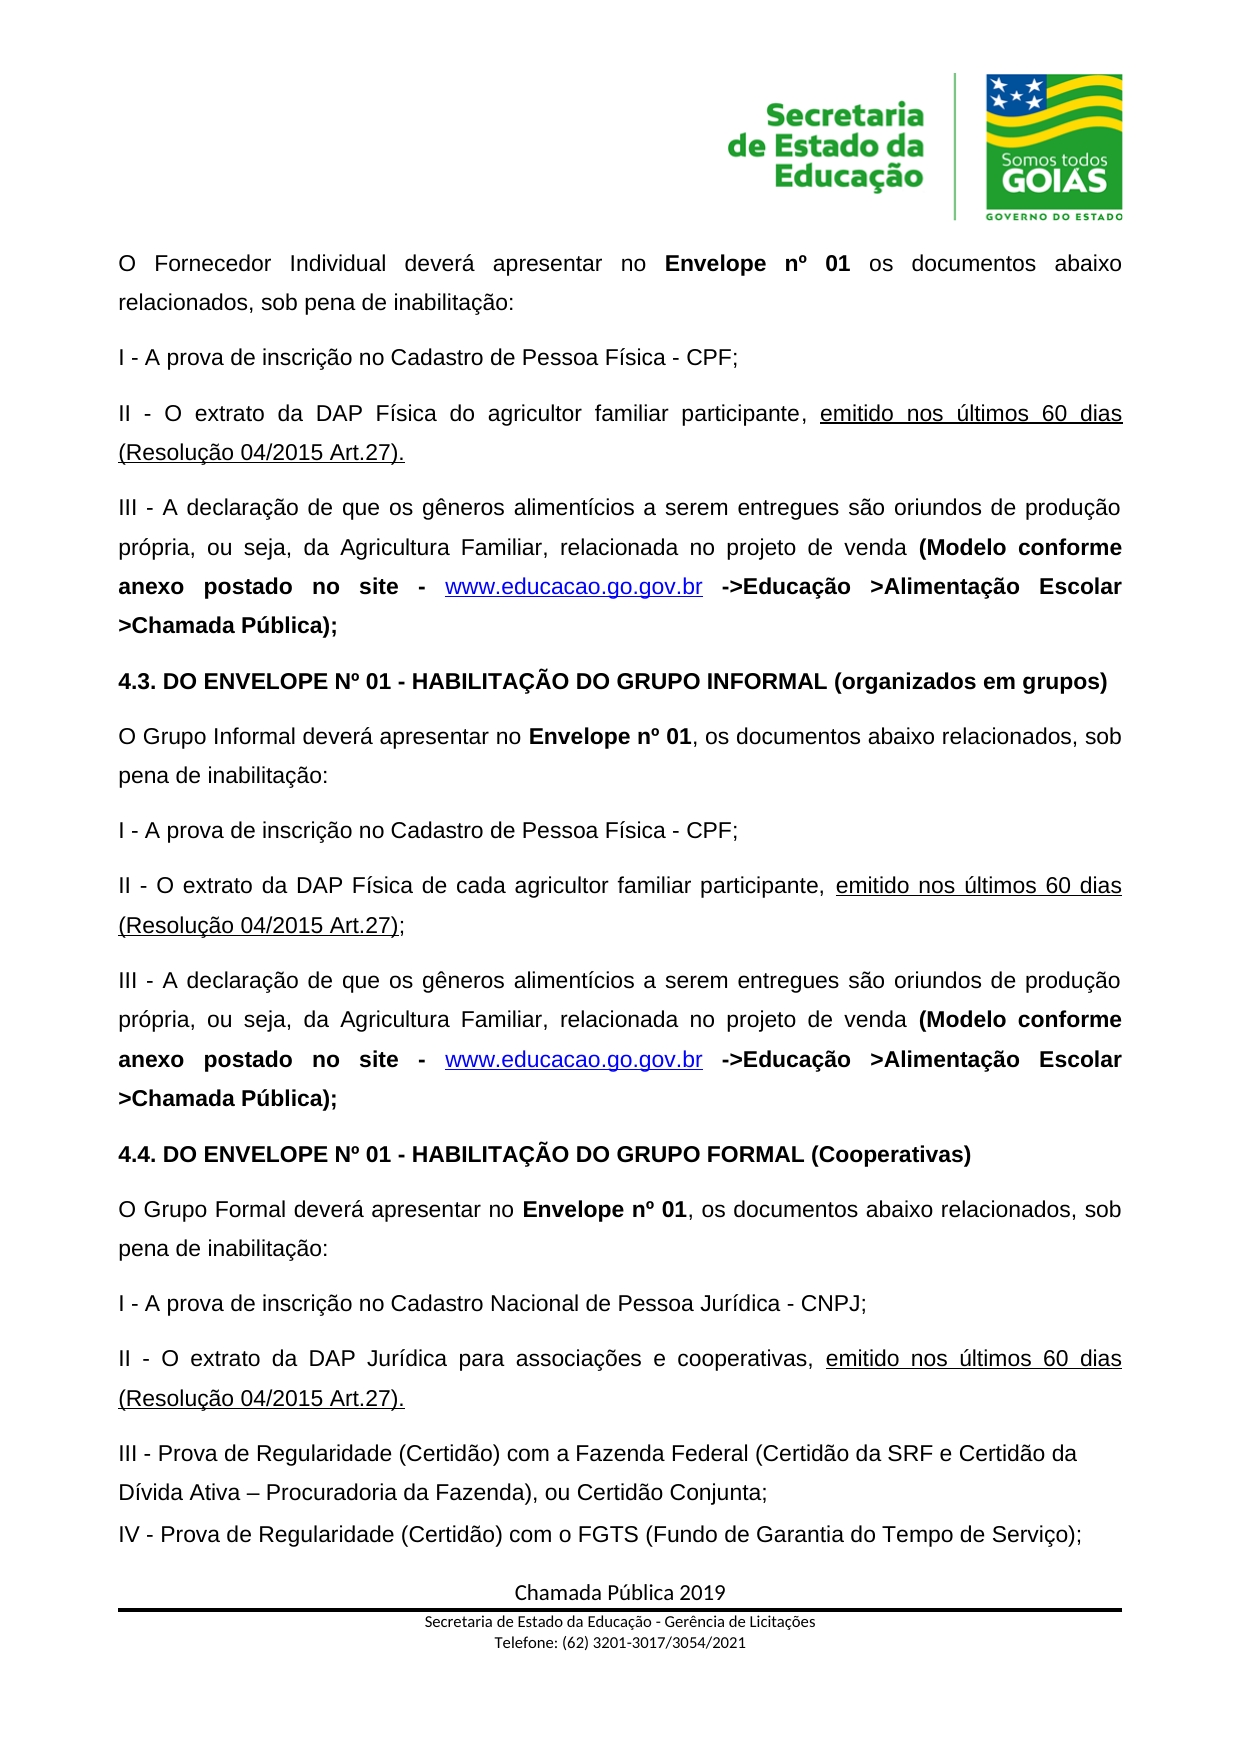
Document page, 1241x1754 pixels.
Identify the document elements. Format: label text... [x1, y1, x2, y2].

text I - A prova de inscrição no Cadastro de Pessoa Física - CPF; [118, 344, 1122, 371]
text III - A declaração de que os gêneros alimentícios a serem entregues são oriundos de produção própria, ou seja, da Agricultura Familiar, relacionada no projeto de venda (Modelo conforme anexo postado no site - www.educacao.go.gov.br ->Educação >Alimentação Escolar >Chamada Pública); [118, 967, 1122, 1112]
text 4.4. DO ENVELOPE Nº 01 - HABILITAÇÃO DO GRUPO FORMAL (Cooperativas) [118, 1141, 1122, 1167]
text 4.3. DO ENVELOPE Nº 01 - HABILITAÇÃO DO GRUPO INFORMAL (organizados em grupos) [118, 668, 1122, 694]
text IV - Prova de Regularidade (Certidão) com o FGTS (Fundo de Garantia do Tempo de Serviço); [118, 1521, 1122, 1547]
text I - A prova de inscrição no Cadastro de Pessoa Física - CPF; [118, 817, 1122, 844]
text O Fornecedor Individual deverá apresentar no Envelope nº 01 os documentos abaixo relacionados, sob pena de inabilitação: [118, 250, 1122, 316]
text II - O extrato da DAP Jurídica para associações e cooperativas, emitido nos últimos 60 dias (Resolução 04/2015 Art.27). [118, 1345, 1122, 1411]
text O Grupo Formal deverá apresentar no Envelope nº 01, os documentos abaixo relacionados, sob pena de inabilitação: [118, 1196, 1122, 1261]
text III - Prova de Regularidade (Certidão) com a Fazenda Federal (Certidão da SRF e Certidão da Dívida Ativa – Procuradoria da Fazenda), ou Certidão Conjunta; [118, 1440, 1122, 1506]
text I - A prova de inscrição no Cadastro Nacional de Pessoa Jurídica - CNPJ; [118, 1290, 1122, 1317]
text II - O extrato da DAP Física de cada agricultor familiar participante, emitido nos últimos 60 dias (Resolução 04/2015 Art.27); [118, 872, 1122, 938]
picture [727, 73, 1123, 222]
text II - O extrato da DAP Física do agricultor familiar participante, emitido nos últimos 60 dias (Resolução 04/2015 Art.27). [118, 399, 1122, 465]
text O Grupo Informal deverá apresentar no Envelope nº 01, os documentos abaixo relacionados, sob pena de inabilitação: [118, 723, 1122, 788]
text III - A declaração de que os gêneros alimentícios a serem entregues são oriundos de produção própria, ou seja, da Agricultura Familiar, relacionada no projeto de venda (Modelo conforme anexo postado no site - www.educacao.go.gov.br ->Educação >Alimentação Escolar >Chamada Pública); [118, 494, 1122, 639]
